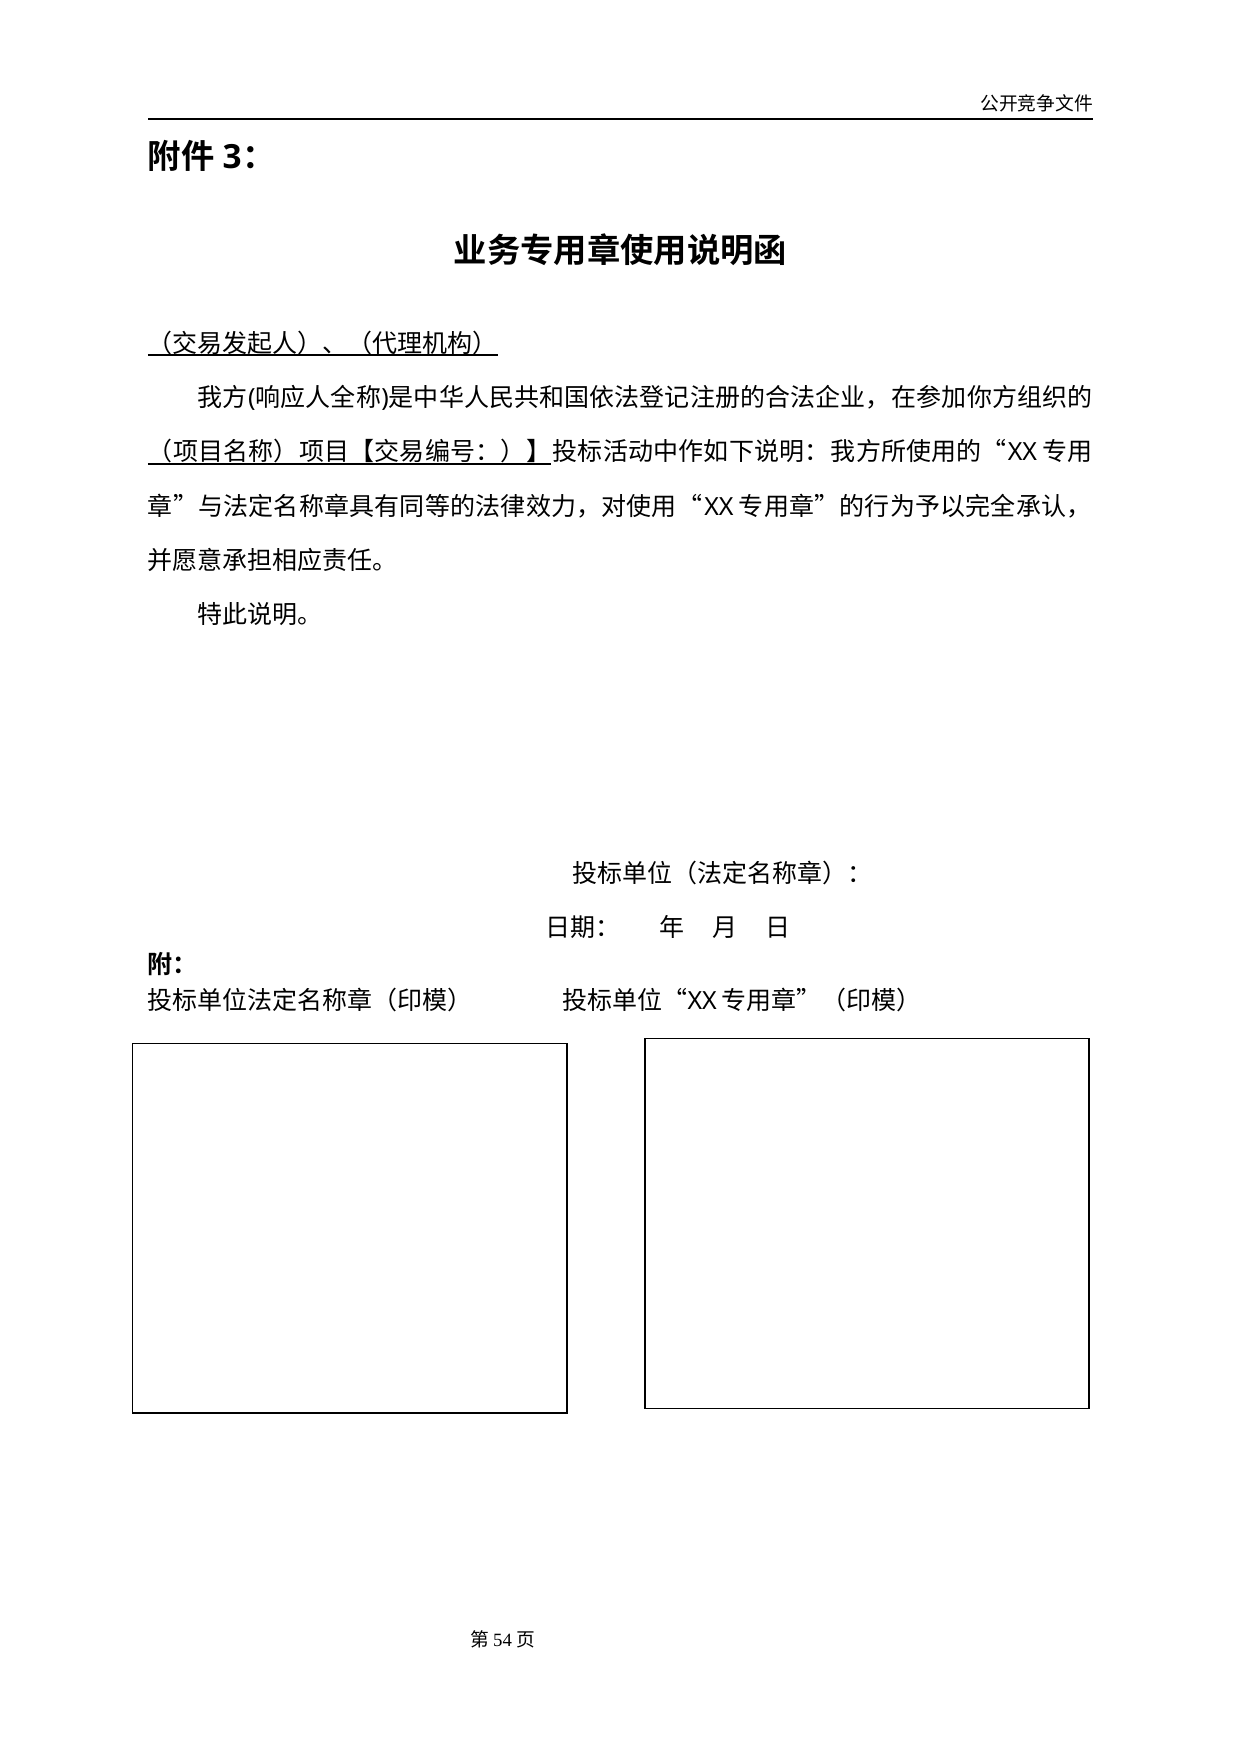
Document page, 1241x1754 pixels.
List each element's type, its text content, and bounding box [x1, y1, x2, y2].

text 附件3： [148, 130, 1093, 178]
text 特此说明。 [148, 595, 1093, 631]
text 投标单位（法定名称章）： [148, 853, 1043, 890]
text 投标单位法定名称章（印模） 投标单位“XX专用章”（印模） [148, 980, 1093, 1017]
text 业务专用章使用说明函 [148, 224, 1093, 272]
text （交易发起人）、（代理机构） [148, 323, 1093, 359]
text 我方(响应人全称)是中华人民共和国依法登记注册的合法企业，在参加你方组织的（项目名称）项目【交易编号：）】投标活动中作如下说明：我方所使用的“XX专用章”与法定名称章具有同等的法律效力，对使用“XX专用章”的行为予以完全承认，并愿意承担相应责任。 [148, 377, 1093, 577]
text 日期： 年 月 日 [148, 908, 943, 944]
text 附： [148, 944, 1093, 980]
